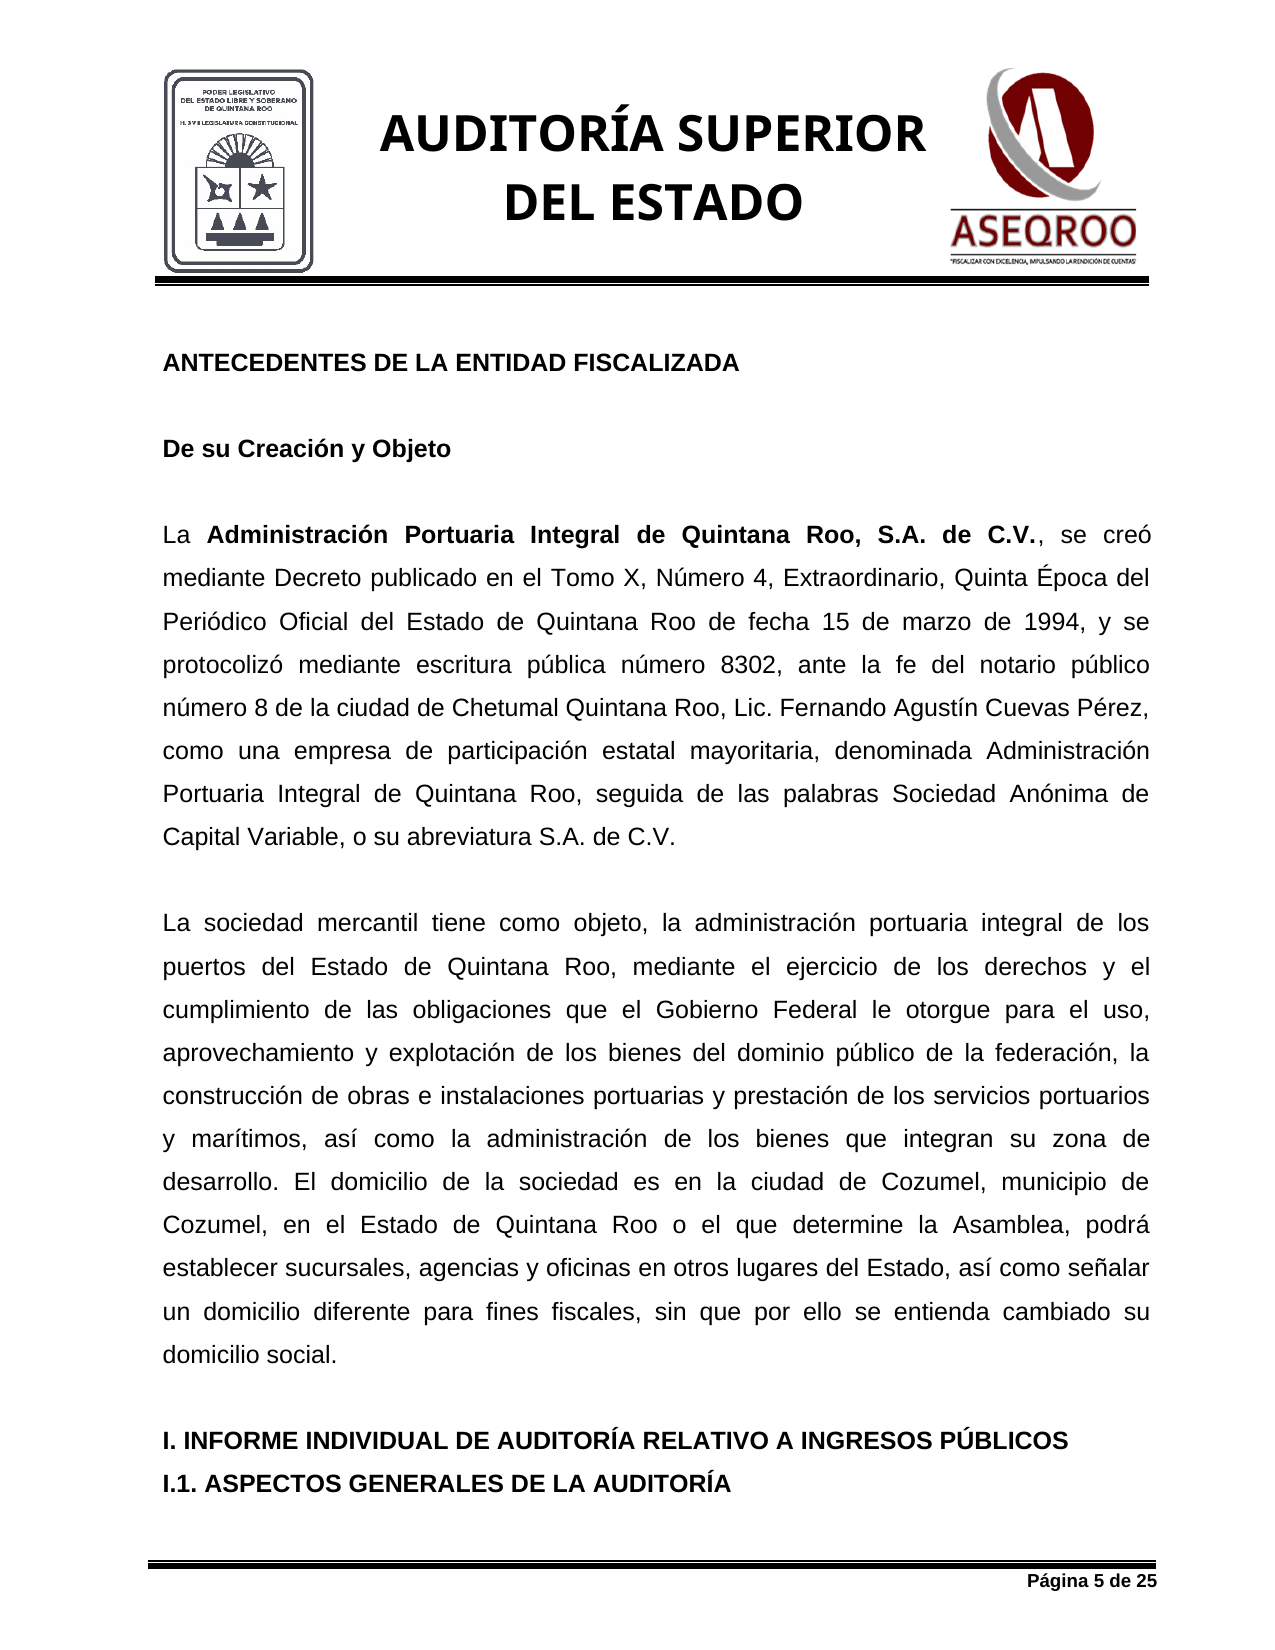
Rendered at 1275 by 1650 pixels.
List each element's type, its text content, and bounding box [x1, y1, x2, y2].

text La Administración Portuaria Integral de Quintana Roo, S.A. de C.V., se creó mediante Decreto publicado en el Tomo X, Número 4, Extraordinario, Quinta Época del Periódico Oficial del Estado de Quintana Roo de fecha 15 de marzo de 1994, y se protocolizó mediante escritura pública número 8302, ante la fe del notario público número 8 de la ciudad de Chetumal Quintana Roo, Lic. Fernando Agustín Cuevas Pérez, como una empresa de participación estatal mayoritaria, denominada Administración Portuaria Integral de Quintana Roo, seguida de las palabras Sociedad Anónima de Capital Variable, o su abreviatura S.A. de C.V. [162, 520, 1152, 851]
picture [950, 68, 1137, 265]
text De su Creación y Objeto [162, 434, 1152, 463]
text I. INFORME INDIVIDUAL DE AUDITORÍA RELATIVO A INGRESOS PÚBLICOS [162, 1426, 1152, 1455]
text La sociedad mercantil tiene como objeto, la administración portuaria integral de los puertos del Estado de Quintana Roo, mediante el ejercicio de los derechos y el cumplimiento de las obligaciones que el Gobierno Federal le otorgue para el uso, aprovechamiento y explotación de los bienes del dominio público de la federación, la construcción de obras e instalaciones portuarias y prestación de los servicios portuarios y marítimos, así como la administración de los bienes que integran su zona de desarrollo. El domicilio de la sociedad es en la ciudad de Cozumel, municipio de Cozumel, en el Estado de Quintana Roo o el que determine la Asamblea, podrá establecer sucursales, agencias y oficinas en otros lugares del Estado, así como señalar un domicilio diferente para fines fiscales, sin que por ello se entienda cambiado su domicilio social. [162, 908, 1152, 1368]
text I.1. ASPECTOS GENERALES DE LA AUDITORÍA [162, 1469, 1152, 1498]
picture [162, 68, 314, 273]
text ANTECEDENTES DE LA ENTIDAD FISCALIZADA [162, 348, 1152, 377]
